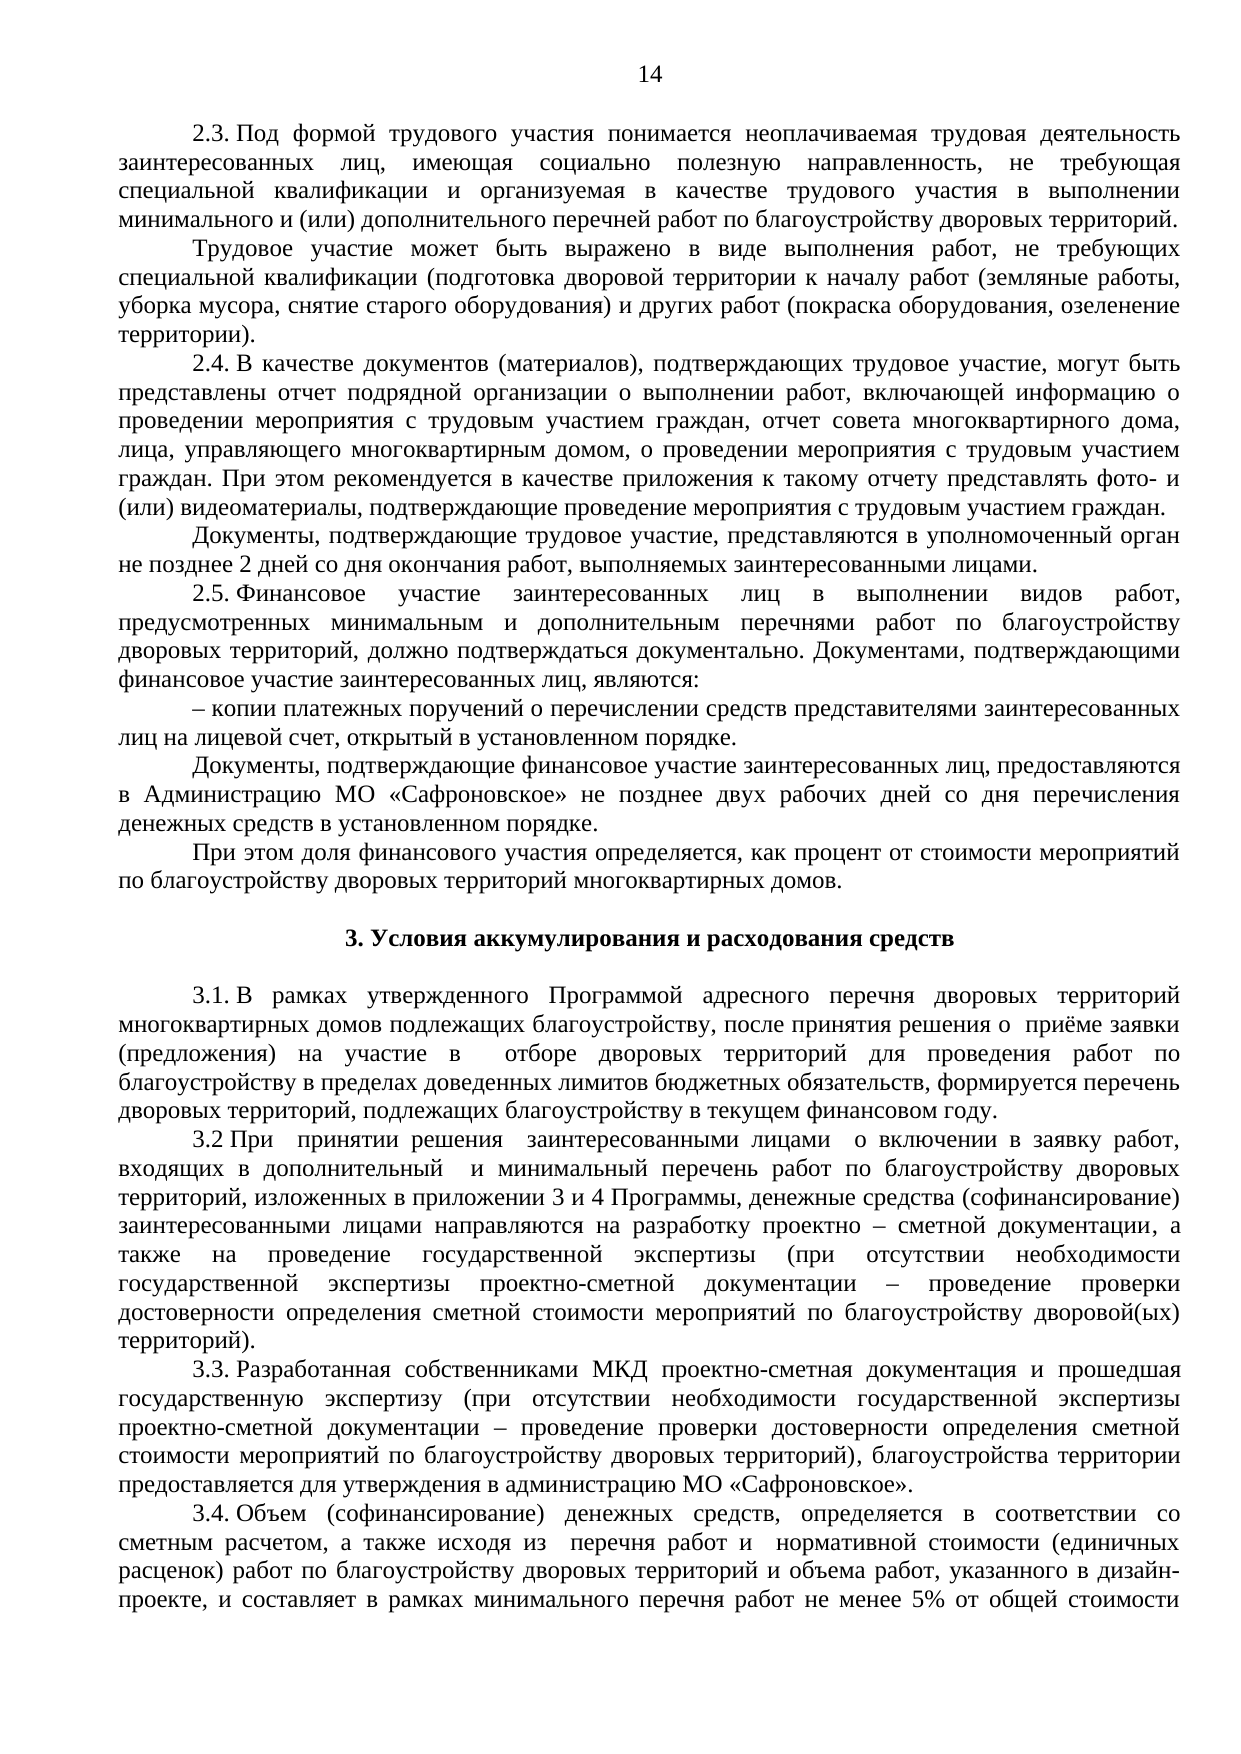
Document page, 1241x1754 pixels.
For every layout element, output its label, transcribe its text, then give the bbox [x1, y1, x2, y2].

text Документы, подтверждающие финансовое участие заинтересованных лиц, предоставляются в Администрацию МО «Сафроновское» не позднее двух рабочих дней со дня перечисления денежных средств в установленном порядке. [118, 751, 1181, 837]
text При этом доля финансового участия определяется, как процент от стоимости мероприятий по благоустройству дворовых территорий многоквартирных домов. [118, 837, 1181, 894]
text Трудовое участие может быть выражено в виде выполнения работ, не требующих специальной квалификации (подготовка дворовой территории к началу работ (земляные работы, уборка мусора, снятие старого оборудования) и других работ (покраска оборудования, озеленение территории). [118, 233, 1181, 348]
text 2.5. Финансовое участие заинтересованных лиц в выполнении видов работ, предусмотренных минимальным и дополнительным перечнями работ по благоустройству дворовых территорий, должно подтверждаться документально. Документами, подтверждающими финансовое участие заинтересованных лиц, являются: [118, 578, 1181, 693]
text 2.3. Под формой трудового участия понимается неоплачиваемая трудовая деятельность заинтересованных лиц, имеющая социально полезную направленность, не требующая специальной квалификации и организуемая в качестве трудового участия в выполнении минимального и (или) дополнительного перечней работ по благоустройству дворовых территорий. [118, 118, 1181, 233]
text 2.4. В качестве документов (материалов), подтверждающих трудовое участие, могут быть представлены отчет подрядной организации о выполнении работ, включающей информацию о проведении мероприятия с трудовым участием граждан, отчет совета многоквартирного дома, лица, управляющего многоквартирным домом, о проведении мероприятия с трудовым участием граждан. При этом рекомендуется в качестве приложения к такому отчету представлять фото- и (или) видеоматериалы, подтверждающие проведение мероприятия с трудовым участием граждан. [118, 348, 1181, 521]
text – копии платежных поручений о перечислении средств представителями заинтересованных лиц на лицевой счет, открытый в установленном порядке. [118, 693, 1181, 751]
text 3. Условия аккумулирования и расходования средств [118, 923, 1181, 952]
text Документы, подтверждающие трудовое участие, представляются в уполномоченный орган не позднее 2 дней со дня окончания работ, выполняемых заинтересованными лицами. [118, 521, 1181, 578]
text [118, 1498, 1181, 1613]
text 3.3. Разработанная собственниками МКД проектно-сметная документация и прошедшая государственную экспертизу (при отсутствии необходимости государственной экспертизы проектно-сметной документации – проведение проверки достоверности определения сметной стоимости мероприятий по благоустройству дворовых территорий), благоустройства территории предоставляется для утверждения в администрацию МО «Сафроновское». [118, 1354, 1181, 1498]
text 3.1. В рамках утвержденного Программой адресного перечня дворовых территорий многоквартирных домов подлежащих благоустройству, после принятия решения о приёме заявки (предложения) на участие в отборе дворовых территорий для проведения работ по благоустройству в пределах доведенных лимитов бюджетных обязательств, формируется перечень дворовых территорий, подлежащих благоустройству в текущем финансовом году. [118, 981, 1181, 1124]
text 3.2 При принятии решения заинтересованными лицами о включении в заявку работ, входящих в дополнительный и минимальный перечень работ по благоустройству дворовых территорий, изложенных в приложении 3 и 4 Программы, денежные средства (софинансирование) заинтересованными лицами направляются на разработку проектно – сметной документации, а также на проведение государственной экспертизы (при отсутствии необходимости государственной экспертизы проектно-сметной документации – проведение проверки достоверности определения сметной стоимости мероприятий по благоустройству дворовой(ых) территорий). [118, 1124, 1181, 1354]
